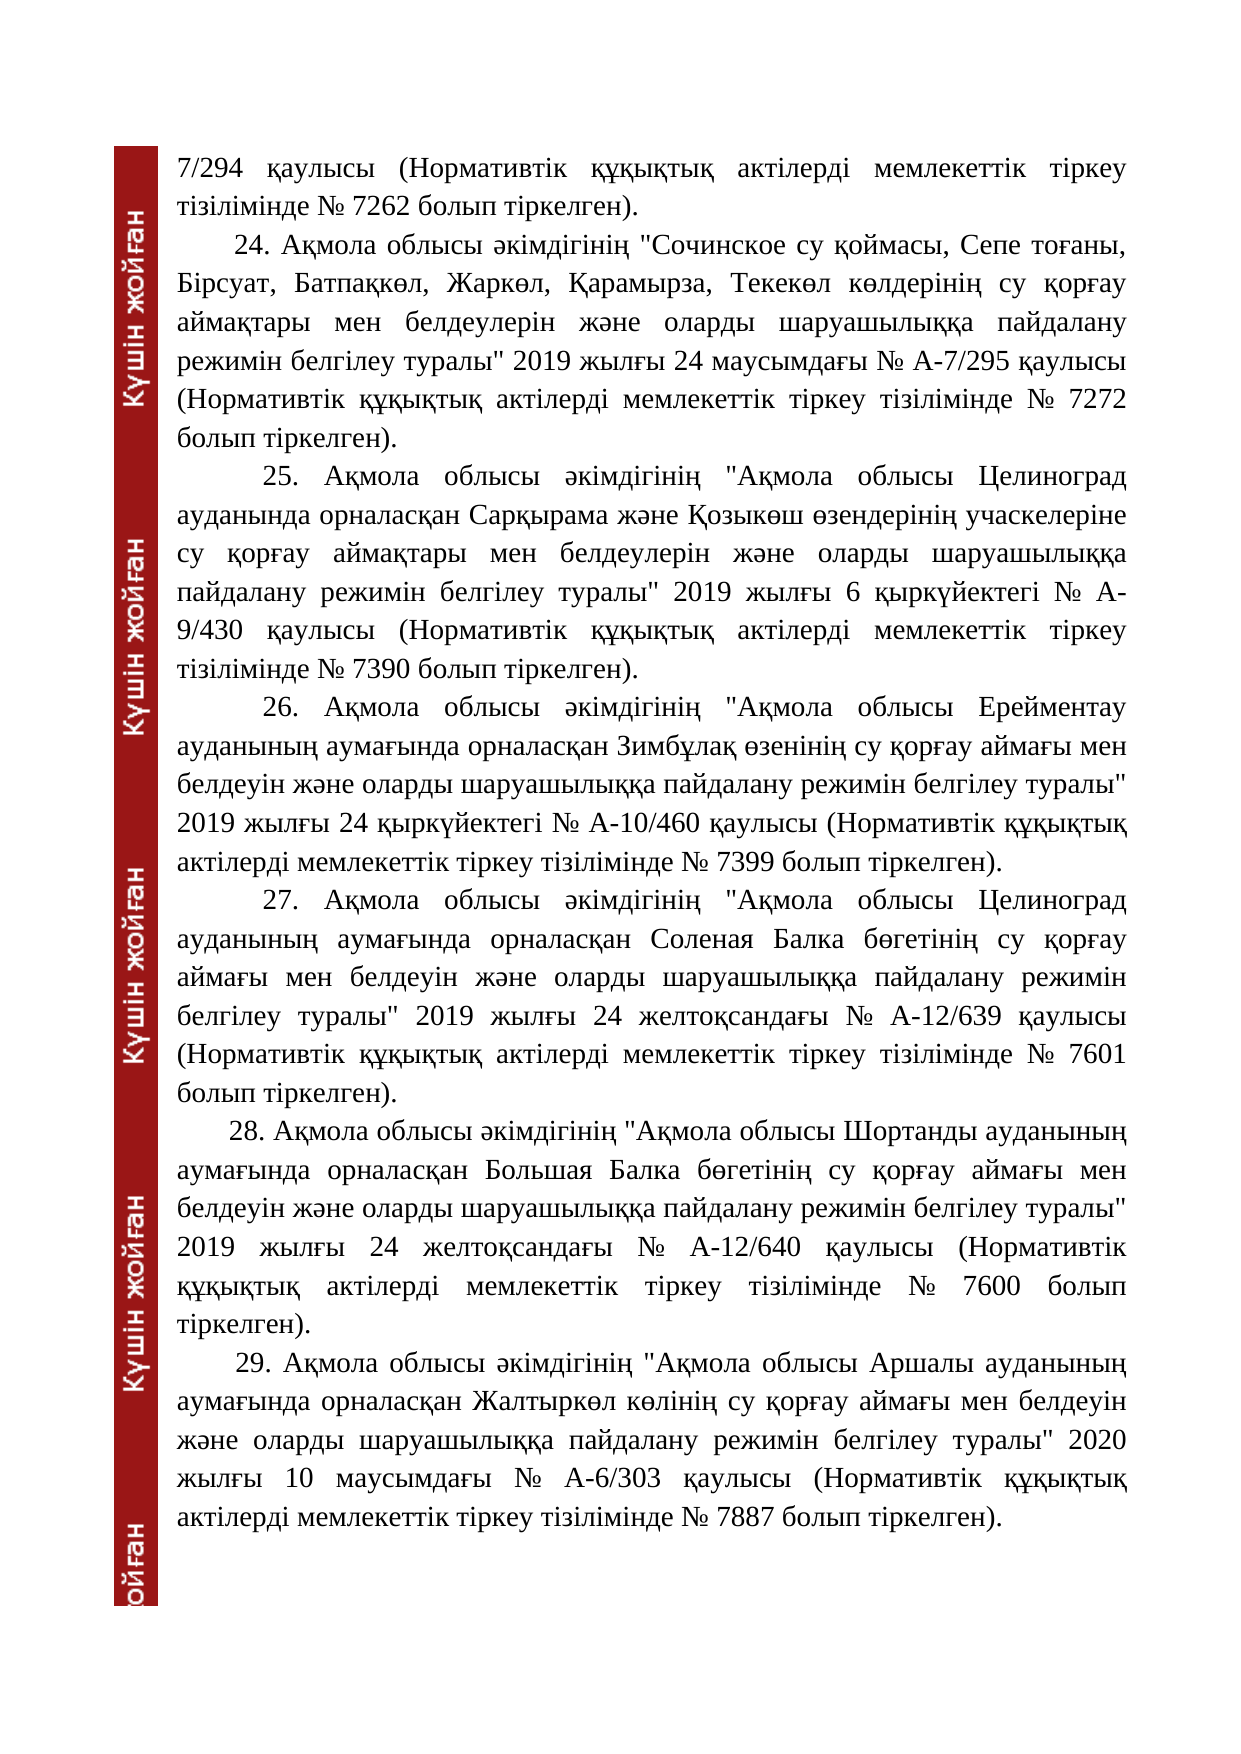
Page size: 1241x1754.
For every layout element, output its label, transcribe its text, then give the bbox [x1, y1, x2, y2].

picture [114, 1532, 158, 1606]
text 28. Ақмола облысы әкімдігінің "Ақмола облысы Шортанды ауданының аумағында орналасқан Большая Балка бөгетінің су қорғау аймағы мен белдеуін және оларды шаруашылыққа пайдалану режимін белгілеу туралы" 2019 жылғы 24 желтоқсандағы № А-12/640 қаулысы (Нормативтік құқықтық актілерді мемлекеттік тіркеу тізілімінде № 7600 болып тіркелген). [112, 1113, 1128, 1340]
text 24. Ақмола облысы әкімдігінің "Сочинское су қоймасы, Сепе тоғаны, Бірсуат, Батпақкөл, Жаркөл, Қарамырза, Текекөл көлдерінің су қорғау аймақтары мен белдеулерін және оларды шаруашылыққа пайдалану режимін белгілеу туралы" 2019 жылғы 24 маусымдағы № А-7/295 қаулысы (Нормативтік құқықтық актілерді мемлекеттік тіркеу тізілімінде № 7272 болып тіркелген). [112, 227, 1128, 453]
picture [114, 684, 158, 689]
text 26. Ақмола облысы әкімдігінің "Ақмола облысы Ерейментау ауданының аумағында орналасқан Зимбұлақ өзенінің су қорғау аймағы мен белдеуін және оларды шаруашылыққа пайдалану режимін белгілеу туралы" 2019 жылғы 24 қыркүйектегі № А-10/460 қаулысы (Нормативтік құқықтық актілерді мемлекеттік тіркеу тізілімінде № 7399 болып тіркелген). [112, 689, 1128, 877]
picture [114, 877, 158, 882]
picture [114, 453, 158, 458]
picture [114, 222, 158, 227]
text 27. Ақмола облысы әкімдігінің "Ақмола облысы Целиноград ауданының аумағында орналасқан Соленая Балка бөгетінің су қорғау аймағы мен белдеуін және оларды шаруашылыққа пайдалану режимін белгілеу туралы" 2019 жылғы 24 желтоқсандағы № А-12/639 қаулысы (Нормативтік құқықтық актілерді мемлекеттік тіркеу тізілімінде № 7601 болып тіркелген). [112, 882, 1128, 1108]
picture [114, 1108, 158, 1113]
text 25. Ақмола облысы әкімдігінің "Ақмола облысы Целиноград ауданында орналасқан Сарқырама және Қозыкөш өзендерінің учаскелеріне су қорғау аймақтары мен белдеулерін және оларды шаруашылыққа пайдалану режимін белгілеу туралы" 2019 жылғы 6 қыркүйектегі № А-9/430 қаулысы (Нормативтік құқықтық актілерді мемлекеттік тіркеу тізілімінде № 7390 болып тіркелген). [112, 458, 1128, 684]
picture [114, 1340, 158, 1345]
text 29. Ақмола облысы әкімдігінің "Ақмола облысы Аршалы ауданының аумағында орналасқан Жалтыркөл көлінің су қорғау аймағы мен белдеуін және оларды шаруашылыққа пайдалану режимін белгілеу туралы" 2020 жылғы 10 маусымдағы № А-6/303 қаулысы (Нормативтік құқықтық актілерді мемлекеттік тіркеу тізілімінде № 7887 болып тіркелген). [112, 1345, 1128, 1532]
picture [114, 146, 158, 150]
